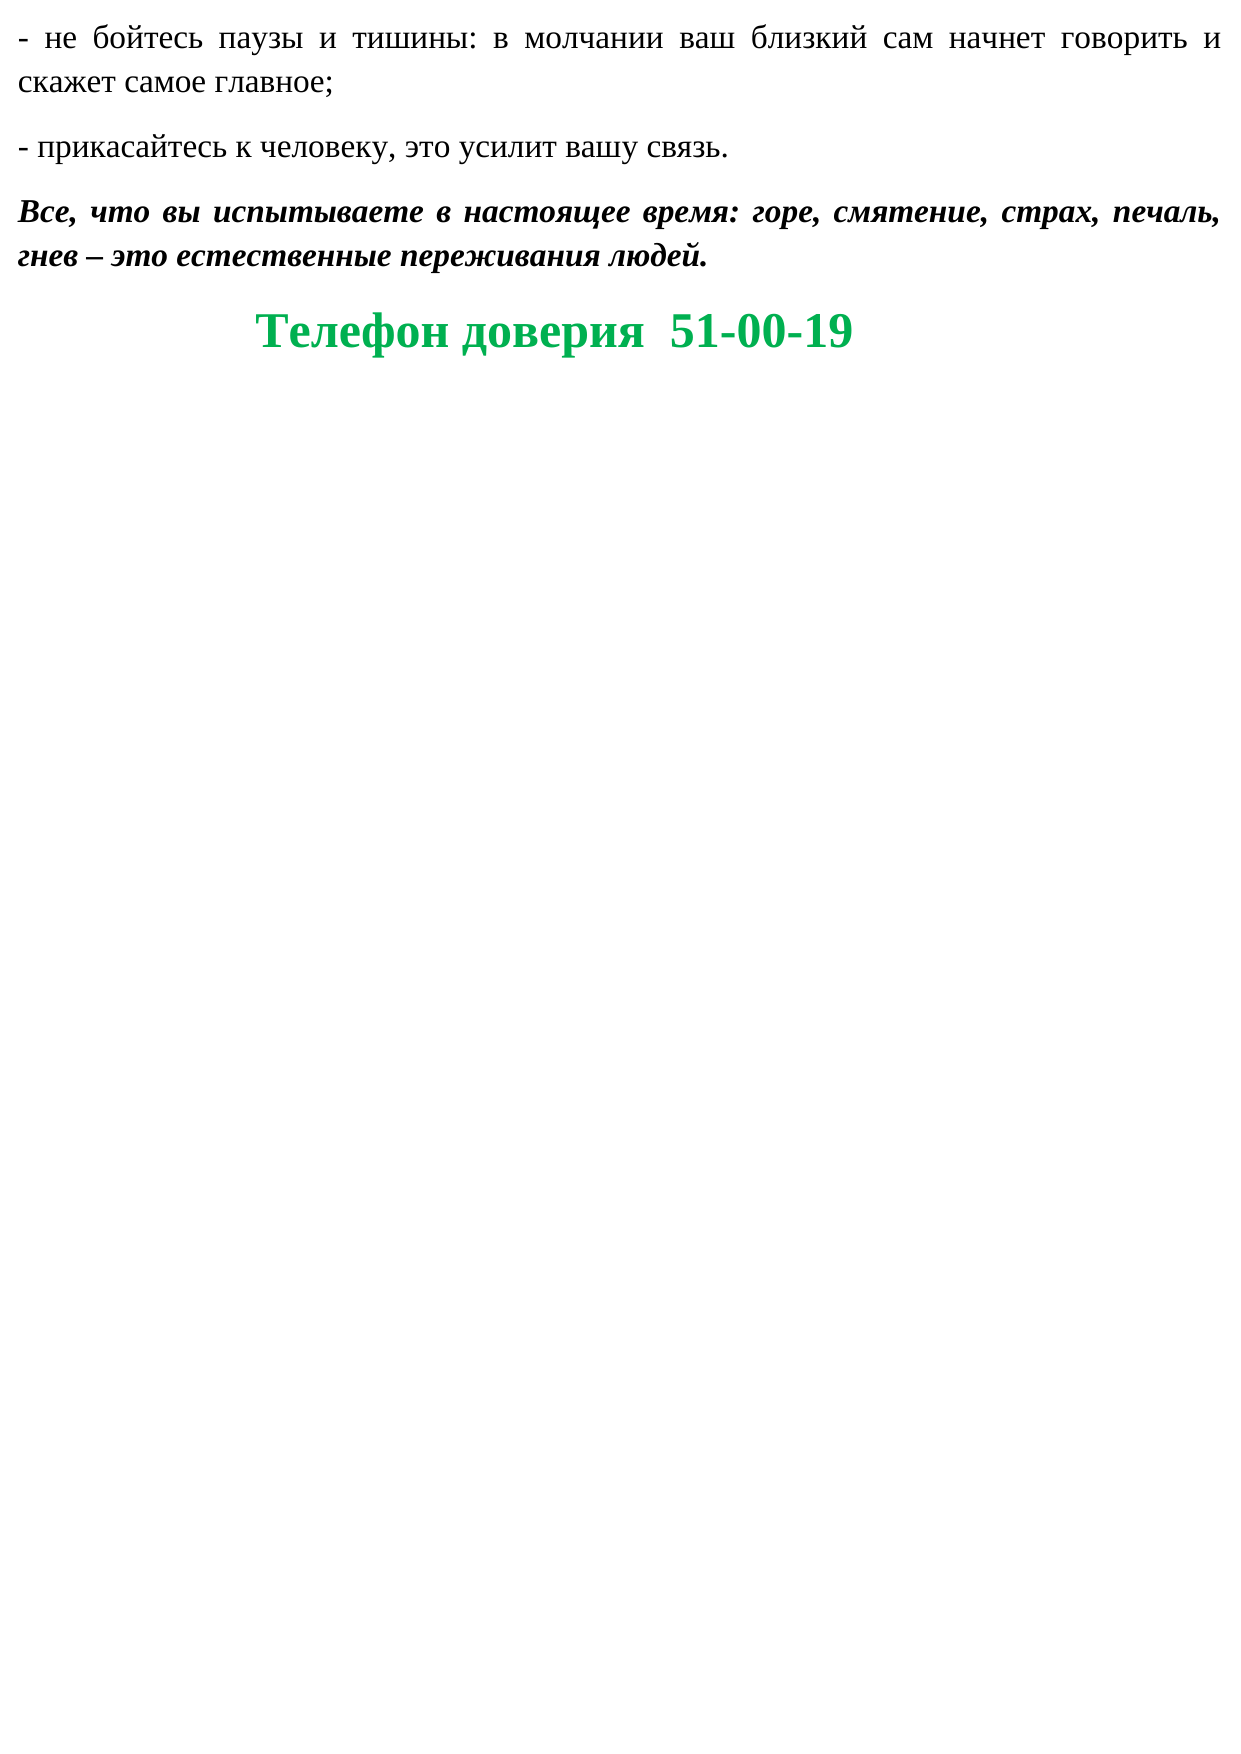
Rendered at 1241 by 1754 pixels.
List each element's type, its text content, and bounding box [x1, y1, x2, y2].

text - прикасайтесь к человеку, это усилит вашу связь. [18, 127, 1222, 165]
text - не бойтесь паузы и тишины: в молчании ваш близкий сам начнет говорить и скажет самое главное; [18, 18, 1222, 100]
text Все, что вы испытываете в настоящее время: горе, смятение, страх, печаль, гнев – это естественные переживания людей. [18, 192, 1222, 274]
text Телефон доверия 51-00-19 [18, 301, 1222, 358]
